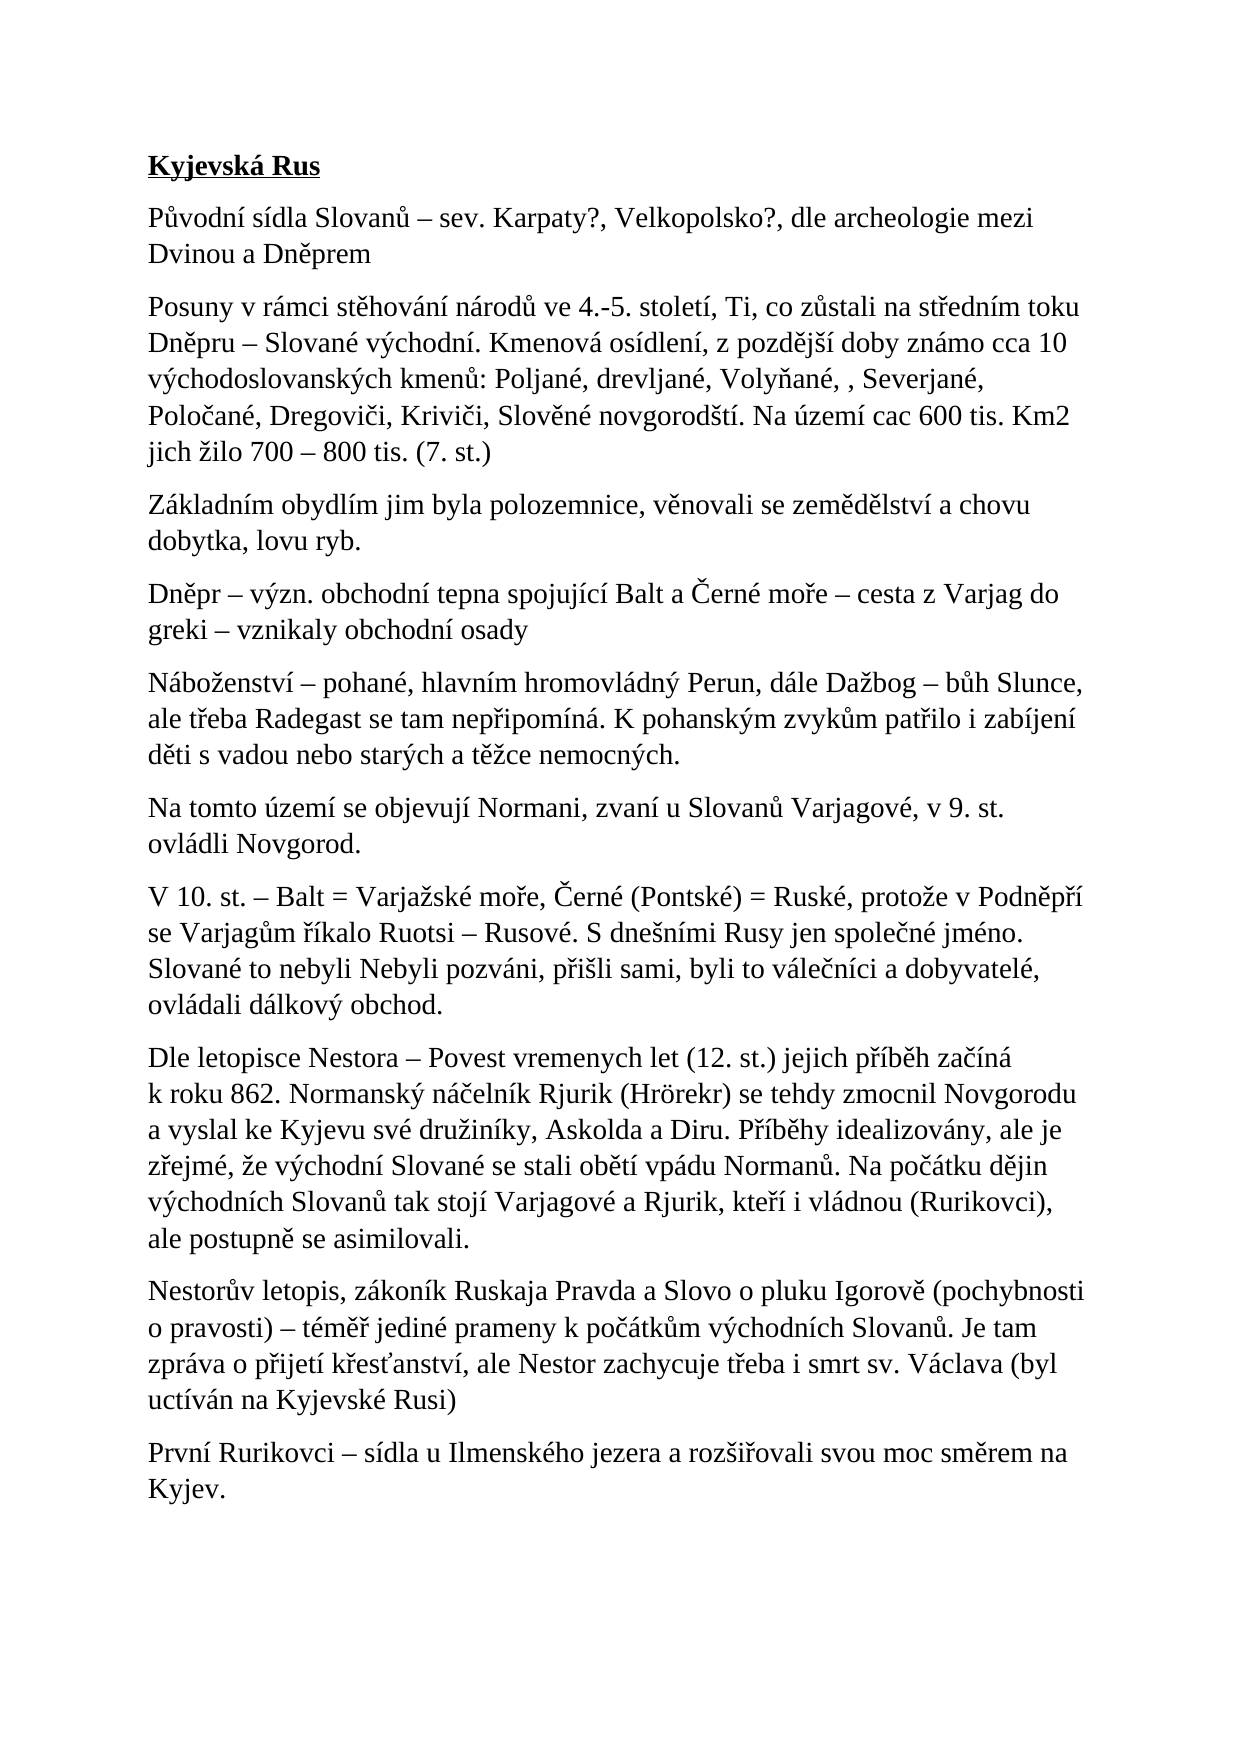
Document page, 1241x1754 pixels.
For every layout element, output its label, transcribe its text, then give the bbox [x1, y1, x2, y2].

text Dle letopisce Nestora – Povest vremenych let (12. st.) jejich příběh začíná k roku 862. Normanský náčelník Rjurik (Hrörekr) se tehdy zmocnil Novgorodu a vyslal ke Kyjevu své družiníky, Askolda a Diru. Příběhy idealizovány, ale je zřejmé, že východní Slované se stali obětí vpádu Normanů. Na počátku dějin východních Slovanů tak stojí Varjagové a Rjurik, kteří i vládnou (Rurikovci), ale postupně se asimilovali. [148, 1040, 1093, 1254]
text Základním obydlím jim byla polozemnice, věnovali se zemědělství a chovu dobytka, lovu ryb. [148, 487, 1093, 556]
text Nestorův letopis, zákoník Ruskaja Pravda a Slovo o pluku Igorově (pochybnosti o pravosti) – téměř jediné prameny k počátkům východních Slovanů. Je tam zpráva o přijetí křesťanství, ale Nestor zachycuje třeba i smrt sv. Václava (byl uctíván na Kyjevské Rusi) [148, 1273, 1093, 1416]
text Kyjevská Rus [148, 148, 1093, 181]
text Původní sídla Slovanů – sev. Karpaty?, Velkopolsko?, dle archeologie mezi Dvinou a Dněprem [148, 200, 1093, 270]
text Posuny v rámci stěhování národů ve 4.-5. století, Ti, co zůstali na středním toku Dněpru – Slované východní. Kmenová osídlení, z pozdější doby známo cca 10 východoslovanských kmenů: Poljané, drevljané, Volyňané, , Severjané, Poločané, Dregoviči, Kriviči, Slověné novgorodští. Na území cac 600 tis. Km2 jich žilo 700 – 800 tis. (7. st.) [148, 289, 1093, 467]
text Dněpr – význ. obchodní tepna spojující Balt a Černé moře – cesta z Varjag do greki – vznikaly obchodní osady [148, 576, 1093, 645]
text Náboženství – pohané, hlavním hromovládný Perun, dále Dažbog – bůh Slunce, ale třeba Radegast se tam nepřipomíná. K pohanským zvykům patřilo i zabíjení děti s vadou nebo starých a těžce nemocných. [148, 665, 1093, 771]
text V 10. st. – Balt = Varjažské moře, Černé (Pontské) = Ruské, protože v Podněpří se Varjagům říkalo Ruotsi – Rusové. S dnešními Rusy jen společné jméno. Slované to nebyli Nebyli pozváni, přišli sami, byli to válečníci a dobyvatelé, ovládali dálkový obchod. [148, 879, 1093, 1021]
text Na tomto území se objevují Normani, zvaní u Slovanů Varjagové, v 9. st. ovládli Novgorod. [148, 790, 1093, 859]
text První Rurikovci – sídla u Ilmenského jezera a rozšiřovali svou moc směrem na Kyjev. [148, 1435, 1093, 1504]
